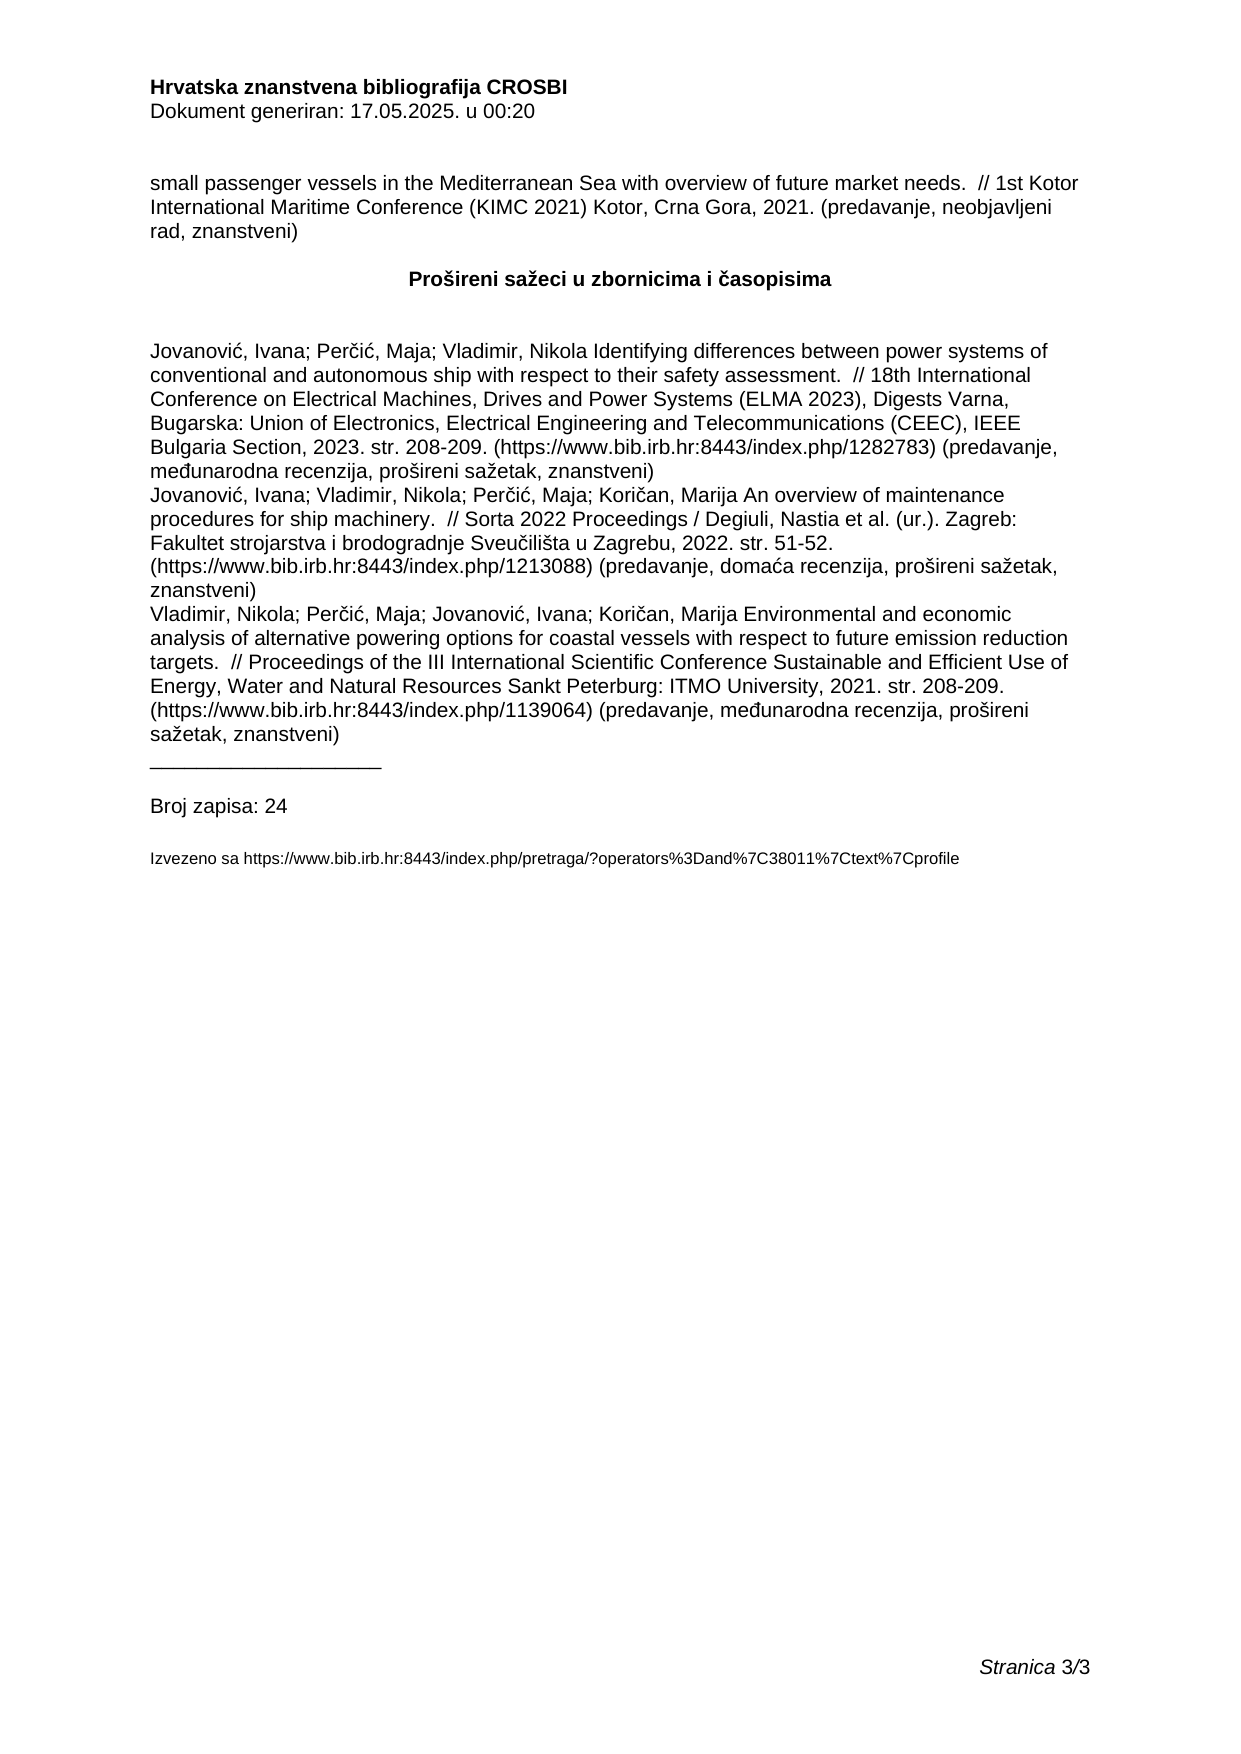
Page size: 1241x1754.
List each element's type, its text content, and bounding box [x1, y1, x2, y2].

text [150, 171, 1090, 243]
text Vladimir, Nikola; Perčić, Maja; Jovanović, Ivana; Koričan, Marija [150, 602, 1090, 746]
text Izvezeno sa https://www.bib.irb.hr:8443/index.php/pretraga/?operators%3Dand%7C38011%7Ctext%7Cprofile [150, 849, 1090, 868]
subtitle Prošireni sažeci u zbornicima i časopisima [150, 267, 1090, 291]
text Jovanović, Ivana; Perčić, Maja; Vladimir, Nikola [150, 339, 1090, 482]
text Broj zapisa: 24 [150, 794, 1090, 818]
text Jovanović, Ivana; Vladimir, Nikola; Perčić, Maja; Koričan, Marija [150, 482, 1090, 602]
text ____________________ [150, 746, 1090, 770]
